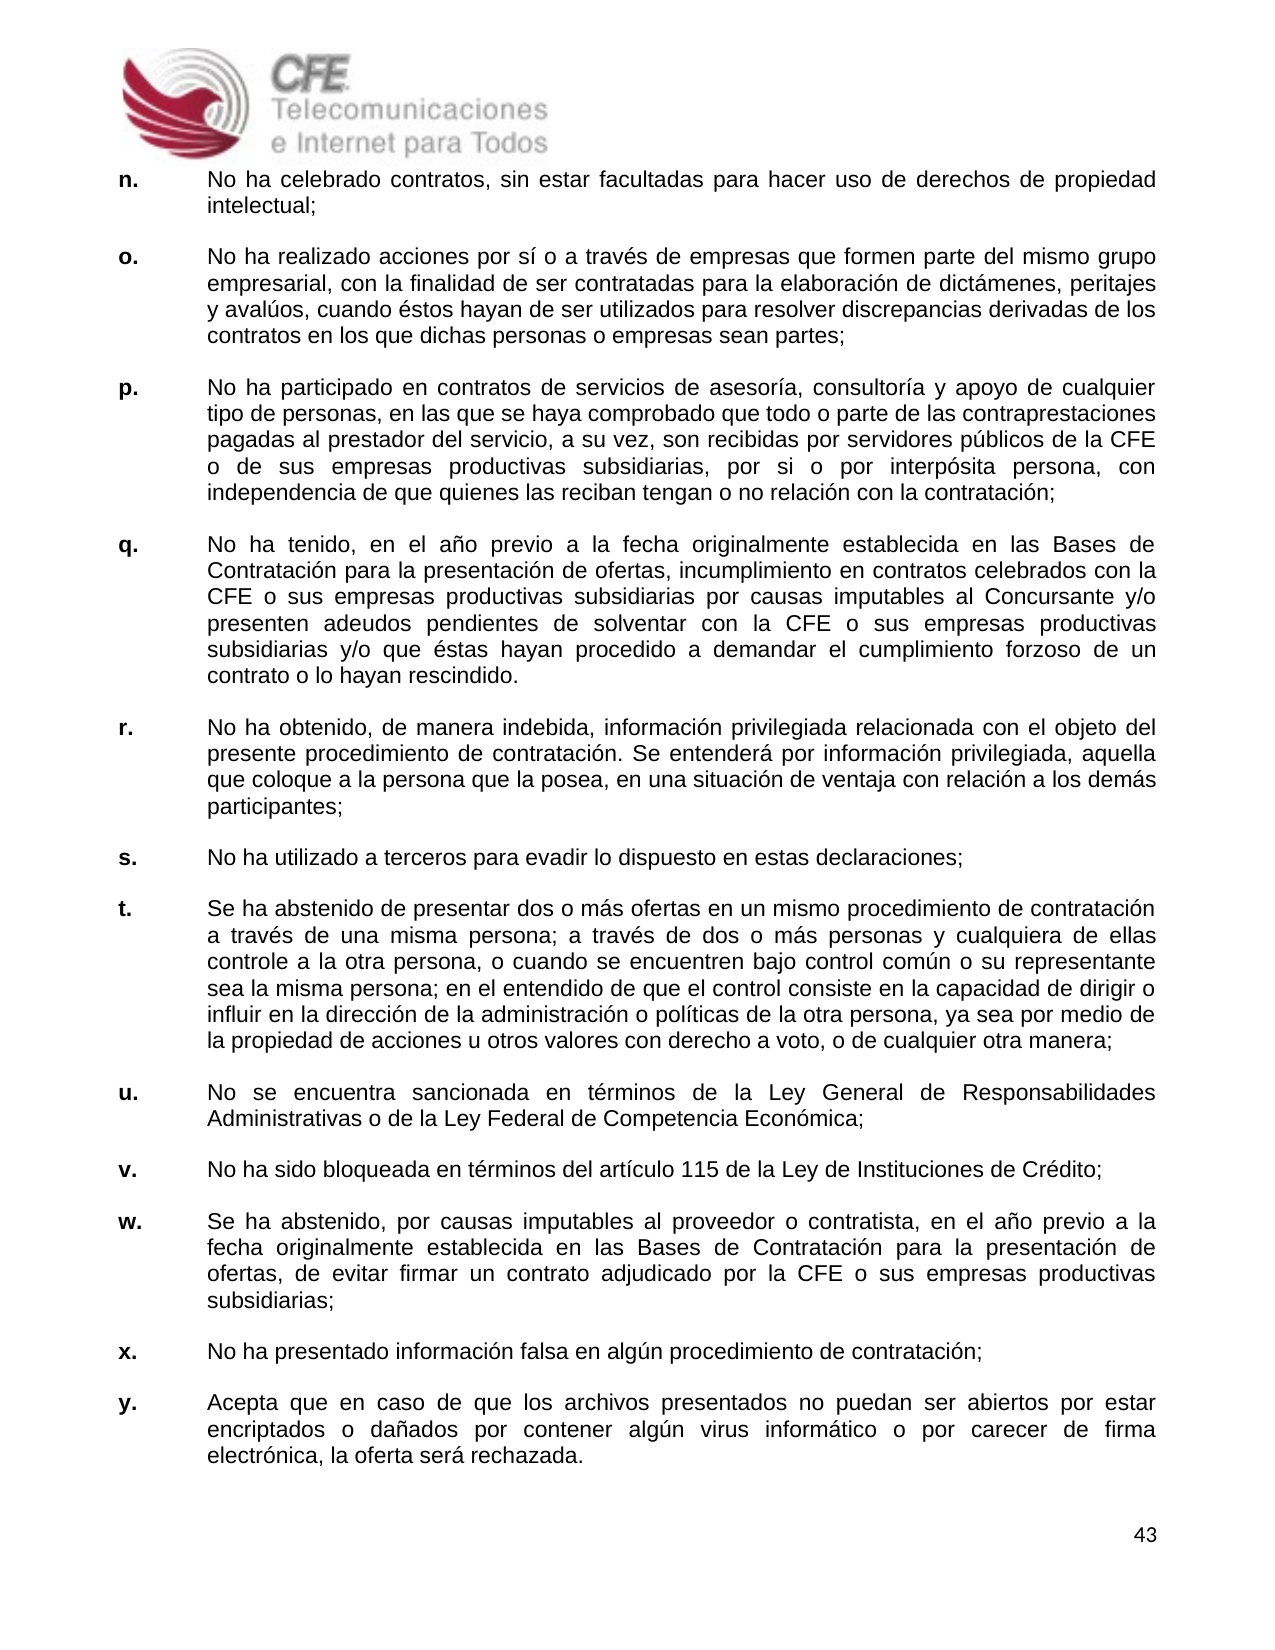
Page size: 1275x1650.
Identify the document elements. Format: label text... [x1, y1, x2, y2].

text y. Acepta que en caso de que los archivos presentados no puedan ser abiertos por estar encriptados o dañados por contener algún virus informático o por carecer de firma electrónica, la oferta será rechazada. [118, 1389, 1157, 1468]
text u. No se encuentra sancionada en términos de la Ley General de Responsabilidades Administrativas o de la Ley Federal de Competencia Económica; [118, 1078, 1157, 1131]
picture [122, 48, 550, 127]
text n. No ha celebrado contratos, sin estar facultadas para hacer uso de derechos de propiedad intelectual; [118, 127, 1157, 218]
text o. No ha realizado acciones por sí o a través de empresas que formen parte del mismo grupo empresarial, con la finalidad de ser contratadas para la elaboración de dictámenes, peritajes y avalúos, cuando éstos hayan de ser utilizados para resolver discrepancias derivadas de los contratos en los que dichas personas o empresas sean partes; [118, 243, 1157, 349]
text s. No ha utilizado a terceros para evadir lo dispuesto en estas declaraciones; [118, 844, 1157, 870]
text x. No ha presentado información falsa en algún procedimiento de contratación; [118, 1338, 1157, 1364]
text r. No ha obtenido, de manera indebida, información privilegiada relacionada con el objeto del presente procedimiento de contratación. Se entenderá por información privilegiada, aquella que coloque a la persona que la posea, en una situación de ventaja con relación a los demás participantes; [118, 714, 1157, 819]
text w. Se ha abstenido, por causas imputables al proveedor o contratista, en el año previo a la fecha originalmente establecida en las Bases de Contratación para la presentación de ofertas, de evitar firmar un contrato adjudicado por la CFE o sus empresas productivas subsidiarias; [118, 1208, 1157, 1313]
text q. No ha tenido, en el año previo a la fecha originalmente establecida en las Bases de Contratación para la presentación de ofertas, incumplimiento en contratos celebrados con la CFE o sus empresas productivas subsidiarias por causas imputables al Concursante y/o presenten adeudos pendientes de solventar con la CFE o sus empresas productivas subsidiarias y/o que éstas hayan procedido a demandar el cumplimiento forzoso de un contrato o lo hayan rescindido. [118, 531, 1157, 689]
text t. Se ha abstenido de presentar dos o más ofertas en un mismo procedimiento de contratación a través de una misma persona; a través de dos o más personas y cualquiera de ellas controle a la otra persona, o cuando se encuentren bajo control común o su representante sea la misma persona; en el entendido de que el control consiste en la capacidad de dirigir o influir en la dirección de la administración o políticas de la otra persona, ya sea por medio de la propiedad de acciones u otros valores con derecho a voto, o de cualquier otra manera; [118, 895, 1157, 1053]
text p. No ha participado en contratos de servicios de asesoría, consultoría y apoyo de cualquier tipo de personas, en las que se haya comprobado que todo o parte de las contraprestaciones pagadas al prestador del servicio, a su vez, son recibidas por servidores públicos de la CFE o de sus empresas productivas subsidiarias, por si o por interpósita persona, con independencia de que quienes las reciban tengan o no relación con la contratación; [118, 374, 1157, 506]
text v. No ha sido bloqueada en términos del artículo 115 de la Ley de Instituciones de Crédito; [118, 1156, 1157, 1183]
